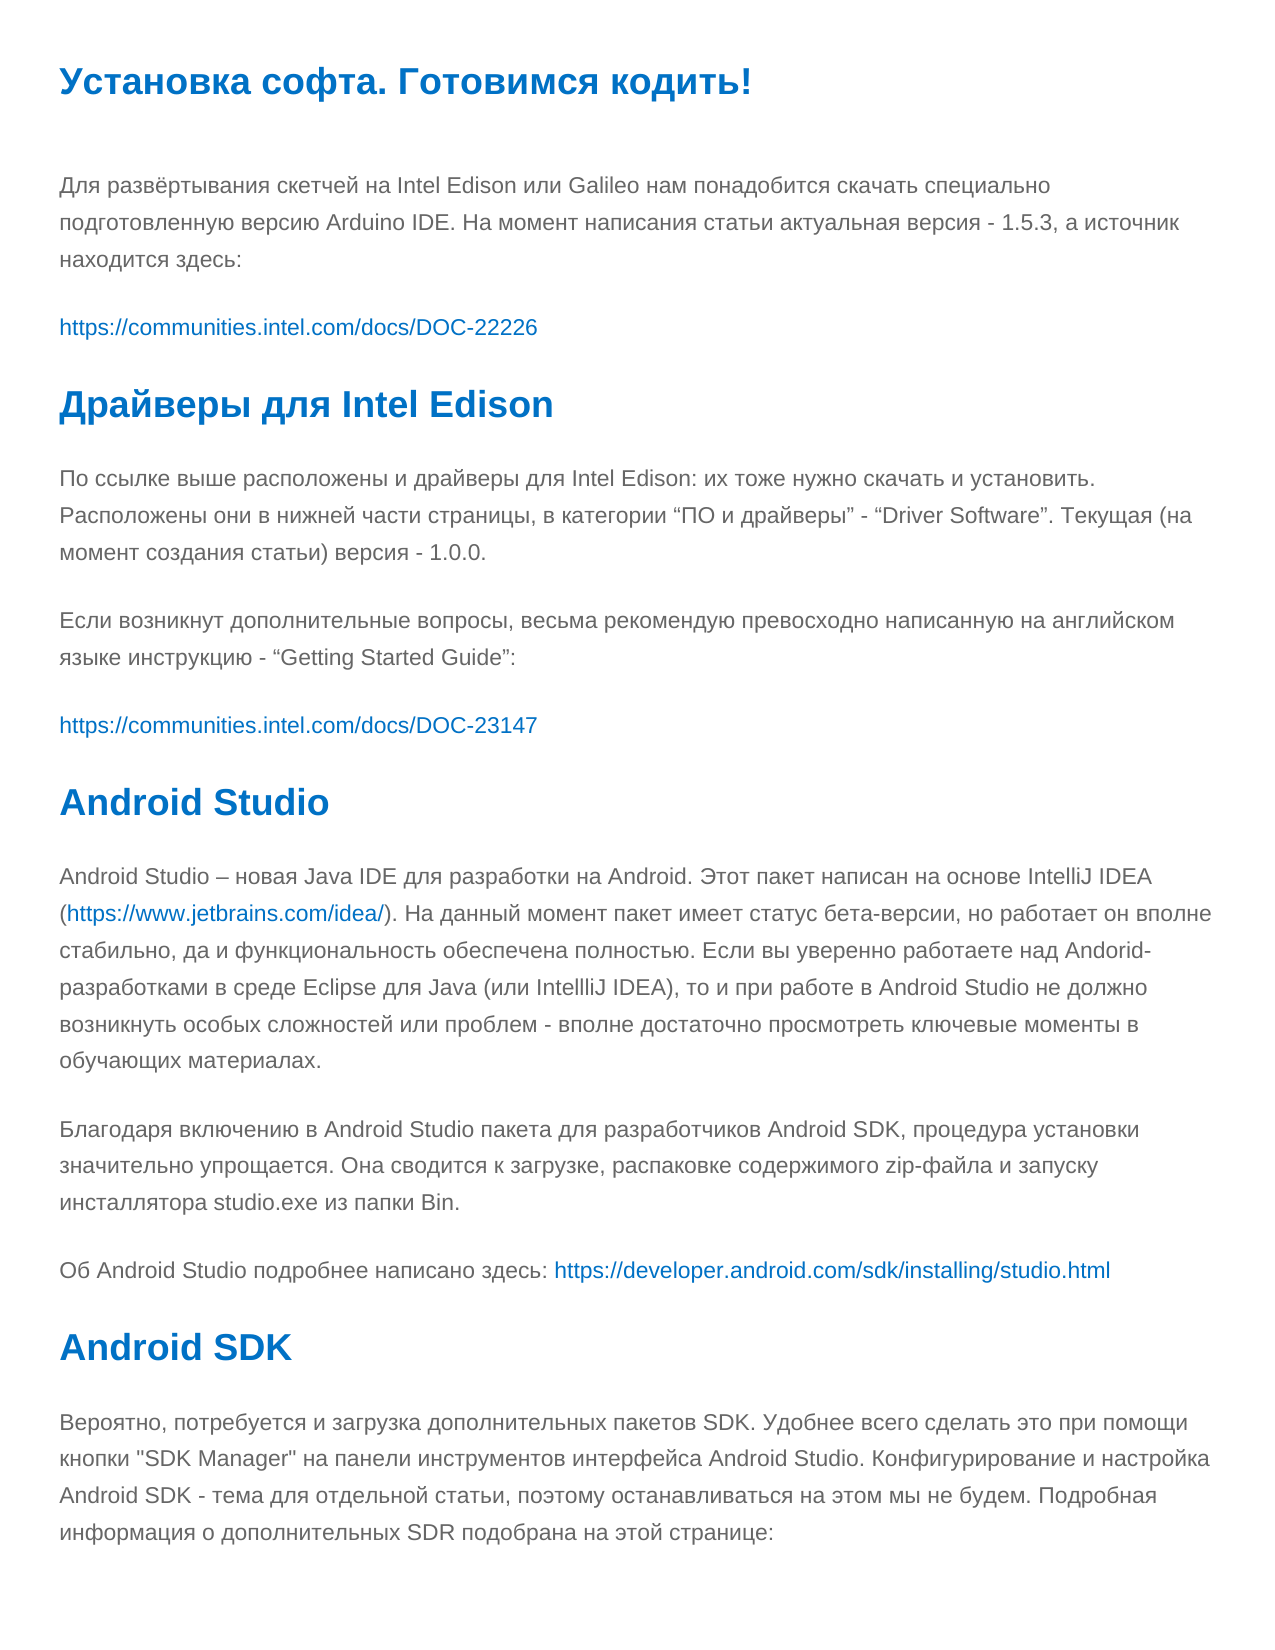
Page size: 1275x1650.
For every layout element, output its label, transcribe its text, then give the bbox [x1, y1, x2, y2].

text Вероятно, потребуется и загрузка дополнительных пакетов SDK. Удобнее всего сделать это при помощи кнопки "SDK Manager" на панели инструментов интерфейса Android Studio. Конфигурирование и настройка Android SDK - тема для отдельной статьи, поэтому останавливаться на этом мы не будем. Подробная информация о дополнительных SDR подобрана на этой странице: [59, 1408, 1216, 1545]
text По ссылке выше расположены и драйверы для Intel Edison: их тоже нужно скачать и установить. Расположены они в нижней части страницы, в категории “ПО и драйверы” - “Driver Software”. Текущая (на момент создания статьи) версия - 1.0.0. [59, 465, 1216, 565]
subtitle Драйверы для Intel Edison [59, 382, 1216, 425]
text Об Android Studio подробнее написано здесь: https://developer.android.com/sdk/installing/studio.html [59, 1257, 1216, 1284]
subtitle Android SDK [59, 1326, 1216, 1369]
text Если возникнут дополнительные вопросы, весьма рекомендую превосходно написанную на английском языке инструкцию - “Getting Started Guide”: [59, 607, 1216, 670]
text Благодаря включению в Android Studio пакета для разработчиков Android SDK, процедура установки значительно упрощается. Она сводится к загрузке, распаковке содержимого zip-файла и запуску инсталлятора studio.exe из папки Bin. [59, 1116, 1216, 1216]
text https://communities.intel.com/docs/DOC-22226 [59, 314, 1216, 340]
subtitle Установка софта. Готовимся кодить! [59, 59, 1216, 102]
text Для развёртывания скетчей на Intel Edison или Galileo нам понадобится скачать специально подготовленную версию Arduino IDE. На момент написания статьи актуальная версия - 1.5.3, а источник находится здесь: [59, 172, 1216, 272]
text Android Studio – новая Java IDE для разработки на Android. Этот пакет написан на основе IntelliJ IDEA (https://www.jetbrains.com/idea/). На данный момент пакет имеет статус бета-версии, но работает он вполне стабильно, да и функциональность обеспечена полностью. Если вы уверенно работаете над Andorid-разработками в среде Eclipse для Java (или IntellliJ IDEA), то и при работе в Android Studio не должно возникнуть особых сложностей или проблем - вполне достаточно просмотреть ключевые моменты в обучающих материалах. [59, 863, 1216, 1074]
text https://communities.intel.com/docs/DOC-23147 [59, 712, 1216, 738]
subtitle Android Studio [59, 780, 1216, 823]
